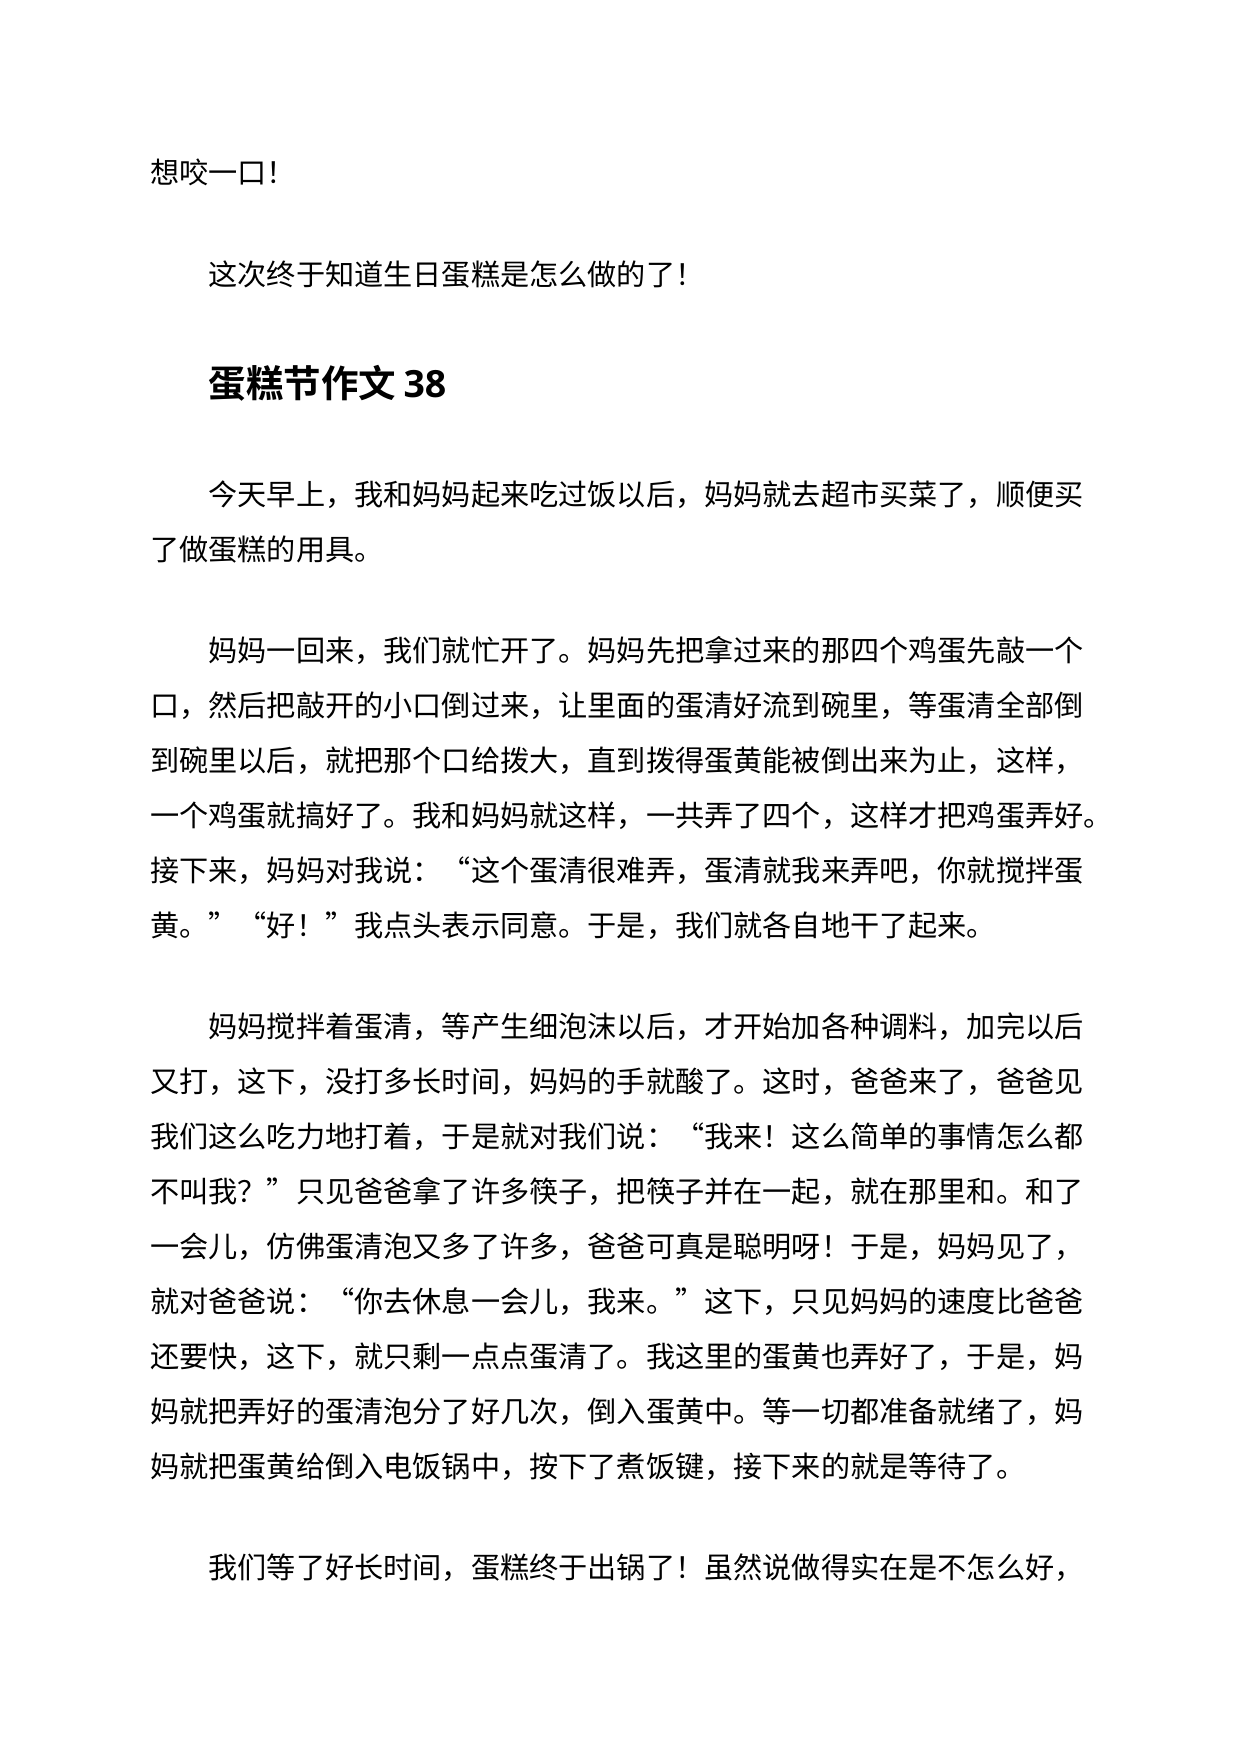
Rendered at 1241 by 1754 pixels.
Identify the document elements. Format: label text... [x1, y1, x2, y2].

text 妈妈一回来，我们就忙开了。妈妈先把拿过来的那四个鸡蛋先敲一个口，然后把敲开的小口倒过来，让里面的蛋清好流到碗里，等蛋清全部倒到碗里以后，就把那个口给拨大，直到拨得蛋黄能被倒出来为止，这样，一个鸡蛋就搞好了。我和妈妈就这样，一共弄了四个，这样才把鸡蛋弄好。接下来，妈妈对我说：“这个蛋清很难弄，蛋清就我来弄吧，你就搅拌蛋黄。”“好！”我点头表示同意。于是，我们就各自地干了起来。 [150, 628, 1090, 944]
text 妈妈搅拌着蛋清，等产生细泡沫以后，才开始加各种调料，加完以后又打，这下，没打多长时间，妈妈的手就酸了。这时，爸爸来了，爸爸见我们这么吃力地打着，于是就对我们说：“我来！这么简单的事情怎么都不叫我？”只见爸爸拿了许多筷子，把筷子并在一起，就在那里和。和了一会儿，仿佛蛋清泡又多了许多，爸爸可真是聪明呀！于是，妈妈见了，就对爸爸说：“你去休息一会儿，我来。”这下，只见妈妈的速度比爸爸还要快，这下，就只剩一点点蛋清了。我这里的蛋黄也弄好了，于是，妈妈就把弄好的蛋清泡分了好几次，倒入蛋黄中。等一切都准备就绪了，妈妈就把蛋黄给倒入电饭锅中，按下了煮饭键，接下来的就是等待了。 [150, 1004, 1090, 1486]
text 这次终于知道生日蛋糕是怎么做的了！ [150, 252, 1090, 294]
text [150, 1545, 1090, 1587]
text 蛋糕节作文38 [150, 353, 1090, 408]
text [150, 150, 1090, 192]
text 今天早上，我和妈妈起来吃过饭以后，妈妈就去超市买菜了，顺便买了做蛋糕的用具。 [150, 471, 1090, 568]
